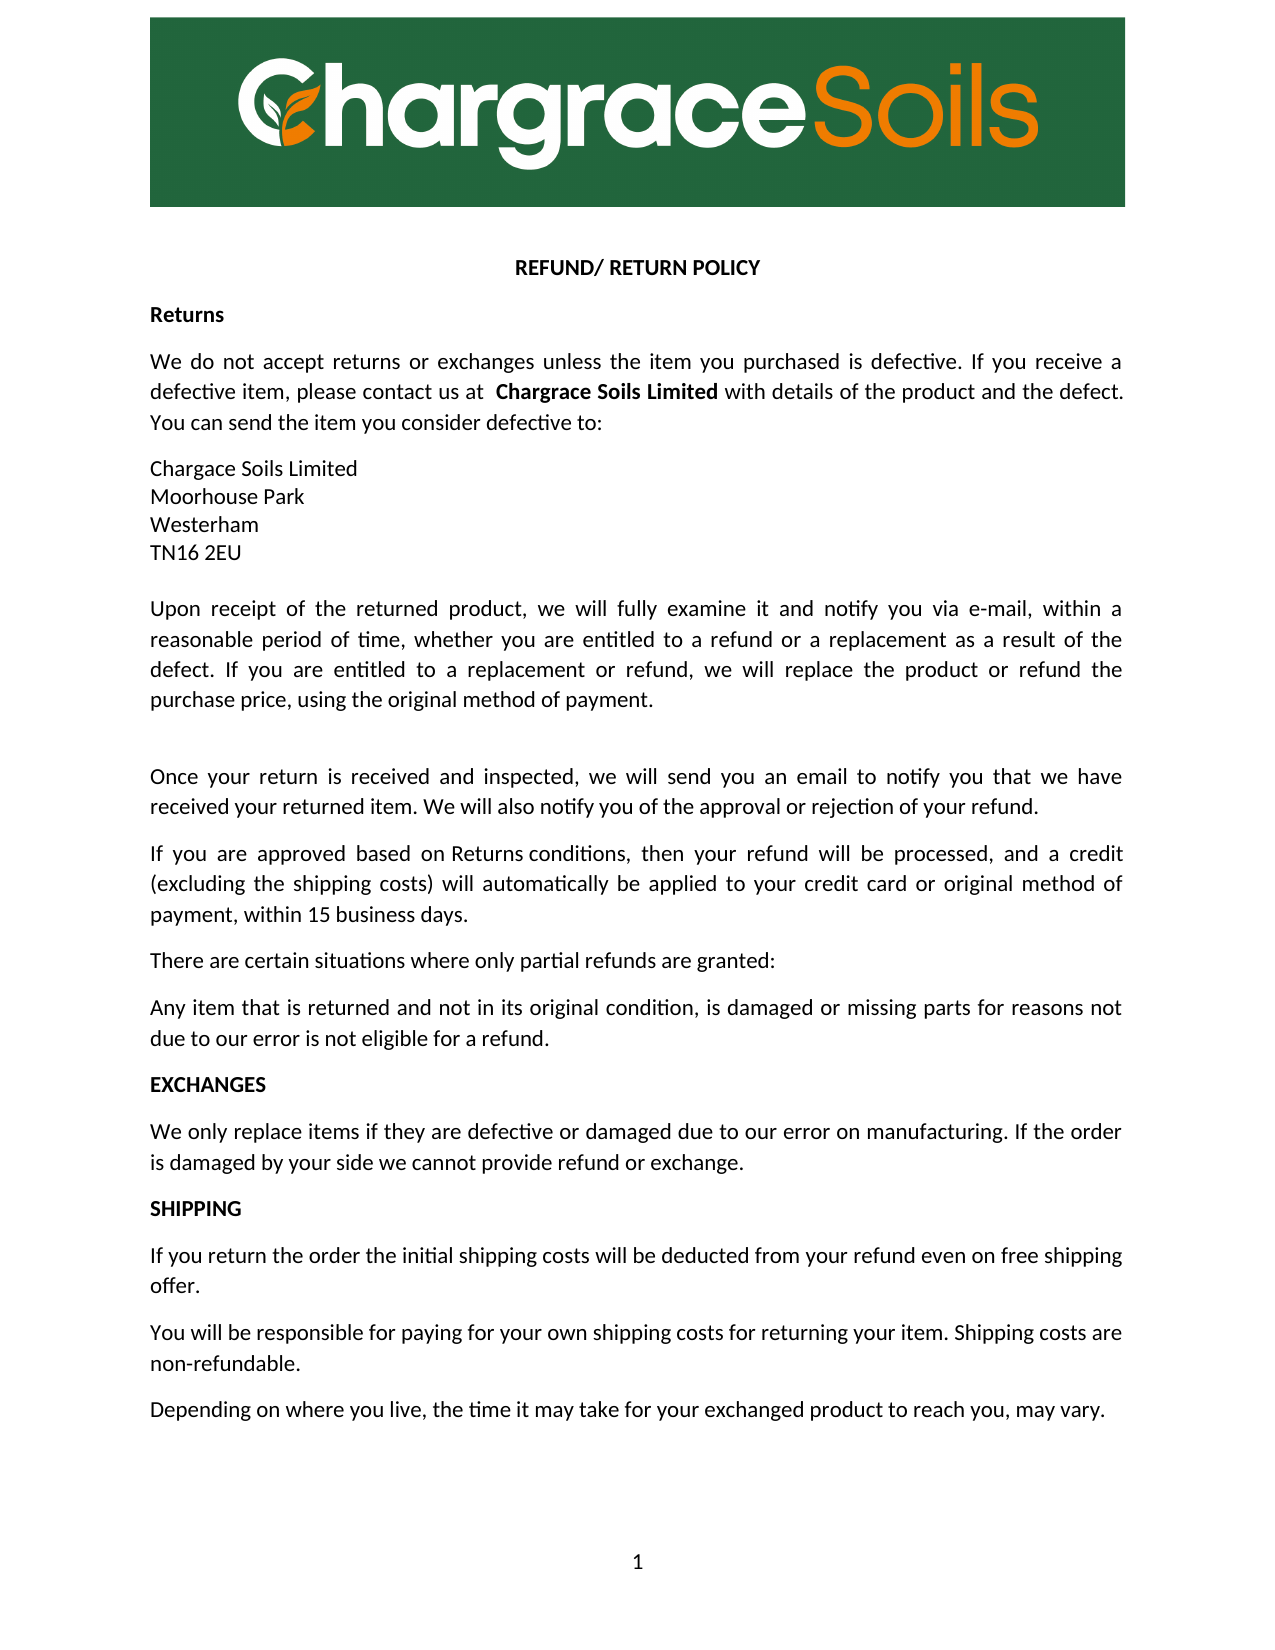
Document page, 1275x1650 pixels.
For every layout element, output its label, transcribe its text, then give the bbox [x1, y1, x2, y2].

text If you return the order the initial shipping costs will be deducted from your refund even on free shipping offer. [150, 1241, 1125, 1300]
text Chargace Soils Limited [150, 454, 1125, 482]
text EXCHANGES [150, 1071, 1125, 1099]
text There are certain situations where only partial refunds are granted: [150, 947, 1125, 975]
text Depending on where you live, the time it may take for your exchanged product to reach you, may vary. [150, 1396, 1125, 1424]
text REFUND/ RETURN POLICY [150, 253, 1125, 281]
picture [150, 17, 1125, 207]
text Upon receipt of the returned product, we will fully examine it and notify you via e-mail, within a reasonable period of time, whether you are entitled to a refund or a replacement as a result of the defect. If you are entitled to a replacement or refund, we will replace the product or refund the purchase price, using the original method of payment. [150, 594, 1125, 713]
text Westerham [150, 511, 1125, 538]
text SHIPPING [150, 1194, 1125, 1223]
text If you are approved based on Returns conditions, then your refund will be processed, and a credit (excluding the shipping costs) will automatically be applied to your credit card or original method of payment, within 15 business days. [150, 839, 1125, 928]
text TN16 2EU [150, 538, 1125, 567]
text We do not accept returns or exchanges unless the item you purchased is defective. If you receive a defective item, please contact us at Chargrace Soils Limited with details of the product and the defect. You can send the item you consider defective to: [150, 347, 1125, 436]
text Moorhouse Park [150, 482, 1125, 511]
text Any item that is returned and not in its original condition, is damaged or missing parts for reasons not due to our error is not eligible for a refund. [150, 993, 1125, 1052]
text Returns [150, 300, 1125, 328]
text You will be responsible for paying for your own shipping costs for returning your item. Shipping costs are non-refundable. [150, 1318, 1125, 1377]
text We only replace items if they are defective or damaged due to our error on manufacturing. If the order is damaged by your side we cannot provide refund or exchange. [150, 1117, 1125, 1176]
text Once your return is received and inspected, we will send you an email to notify you that we have received your returned item. We will also notify you of the approval or rejection of your refund. [150, 732, 1125, 821]
